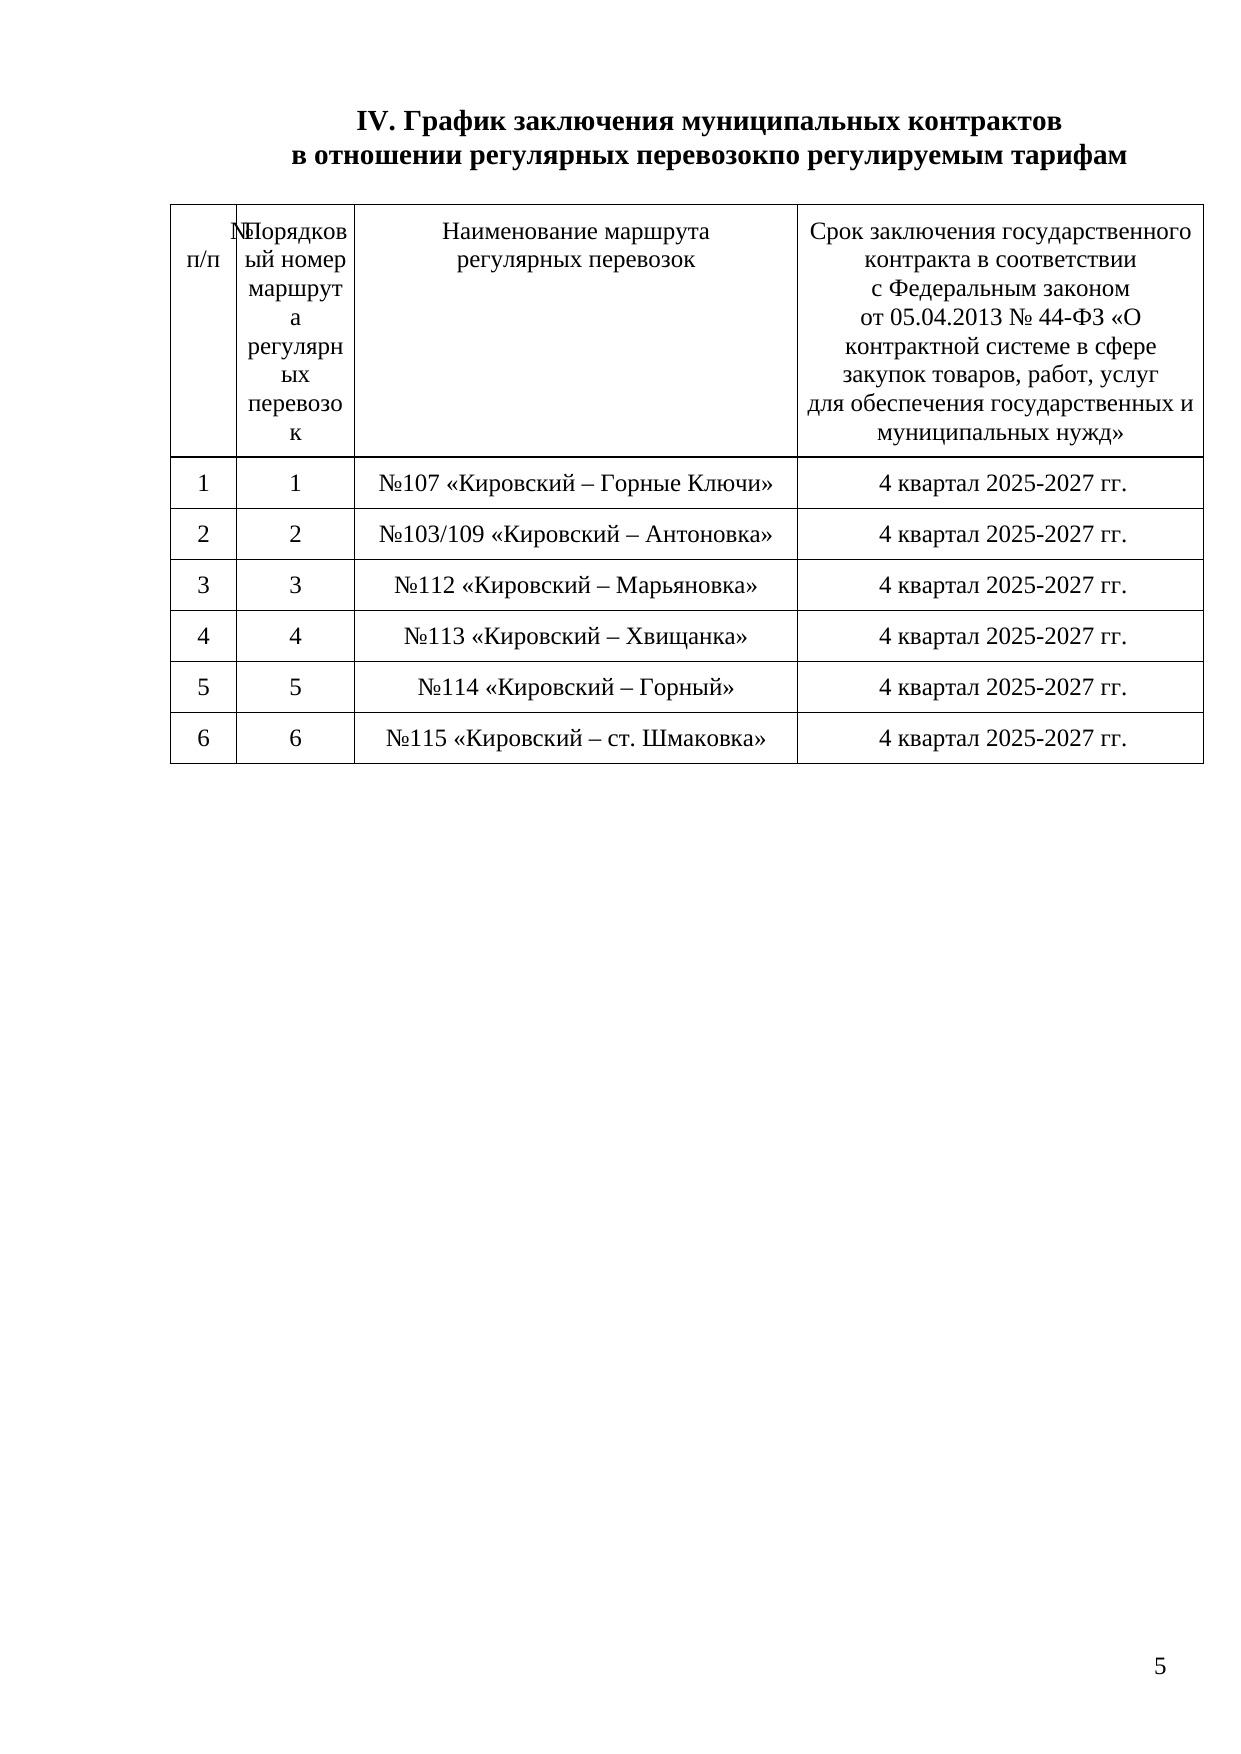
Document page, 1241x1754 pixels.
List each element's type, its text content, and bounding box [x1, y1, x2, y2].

table_cell 1 [171, 458, 236, 507]
table_cell 2 [237, 509, 354, 558]
table_cell 4 квартал 2025-2027 гг. [798, 662, 1203, 712]
table_header Порядковый номер маршрута регулярных перевозок [237, 205, 354, 456]
table_cell 3 [237, 560, 354, 609]
table_cell 5 [237, 662, 354, 712]
table_cell №103/109 «Кировский – Антоновка» [355, 509, 797, 558]
table_cell №114 «Кировский – Горный» [355, 662, 797, 712]
table_header № п/п [171, 205, 236, 456]
table_header Срок заключения государственного контракта в соответствии с Федеральным законом от 05.04.2013 № 44-ФЗ «О контрактной системе в сфере закупок товаров, работ, услуг для обеспечения государственных и муниципальных нужд» [798, 205, 1203, 456]
table_cell 4 [237, 611, 354, 661]
table_cell 2 [171, 509, 236, 558]
table_cell 5 [171, 662, 236, 712]
table_cell 4 [171, 611, 236, 661]
table_cell №112 «Кировский – Марьяновка» [355, 560, 797, 609]
table_cell 4 квартал 2025-2027 гг. [798, 560, 1203, 609]
table_cell 4 квартал 2025-2027 гг. [798, 611, 1203, 661]
table_cell 4 квартал 2025-2027 гг. [798, 458, 1203, 507]
table_cell 6 [237, 713, 354, 763]
text в отношении регулярных перевозокпо регулируемым тарифам [177, 137, 1167, 171]
table_cell 1 [237, 458, 354, 507]
table_cell 6 [171, 713, 236, 763]
table_header Наименование маршрута регулярных перевозок [355, 205, 797, 456]
table_cell №107 «Кировский – Горные Ключи» [355, 458, 797, 507]
table_cell №113 «Кировский – Хвищанка» [355, 611, 797, 661]
text IV. График заключения муниципальных контрактов [177, 103, 1167, 137]
table_cell №115 «Кировский – ст. Шмаковка» [355, 713, 797, 763]
table_cell 3 [171, 560, 236, 609]
table_cell 4 квартал 2025-2027 гг. [798, 713, 1203, 763]
table_cell 4 квартал 2025-2027 гг. [798, 509, 1203, 558]
